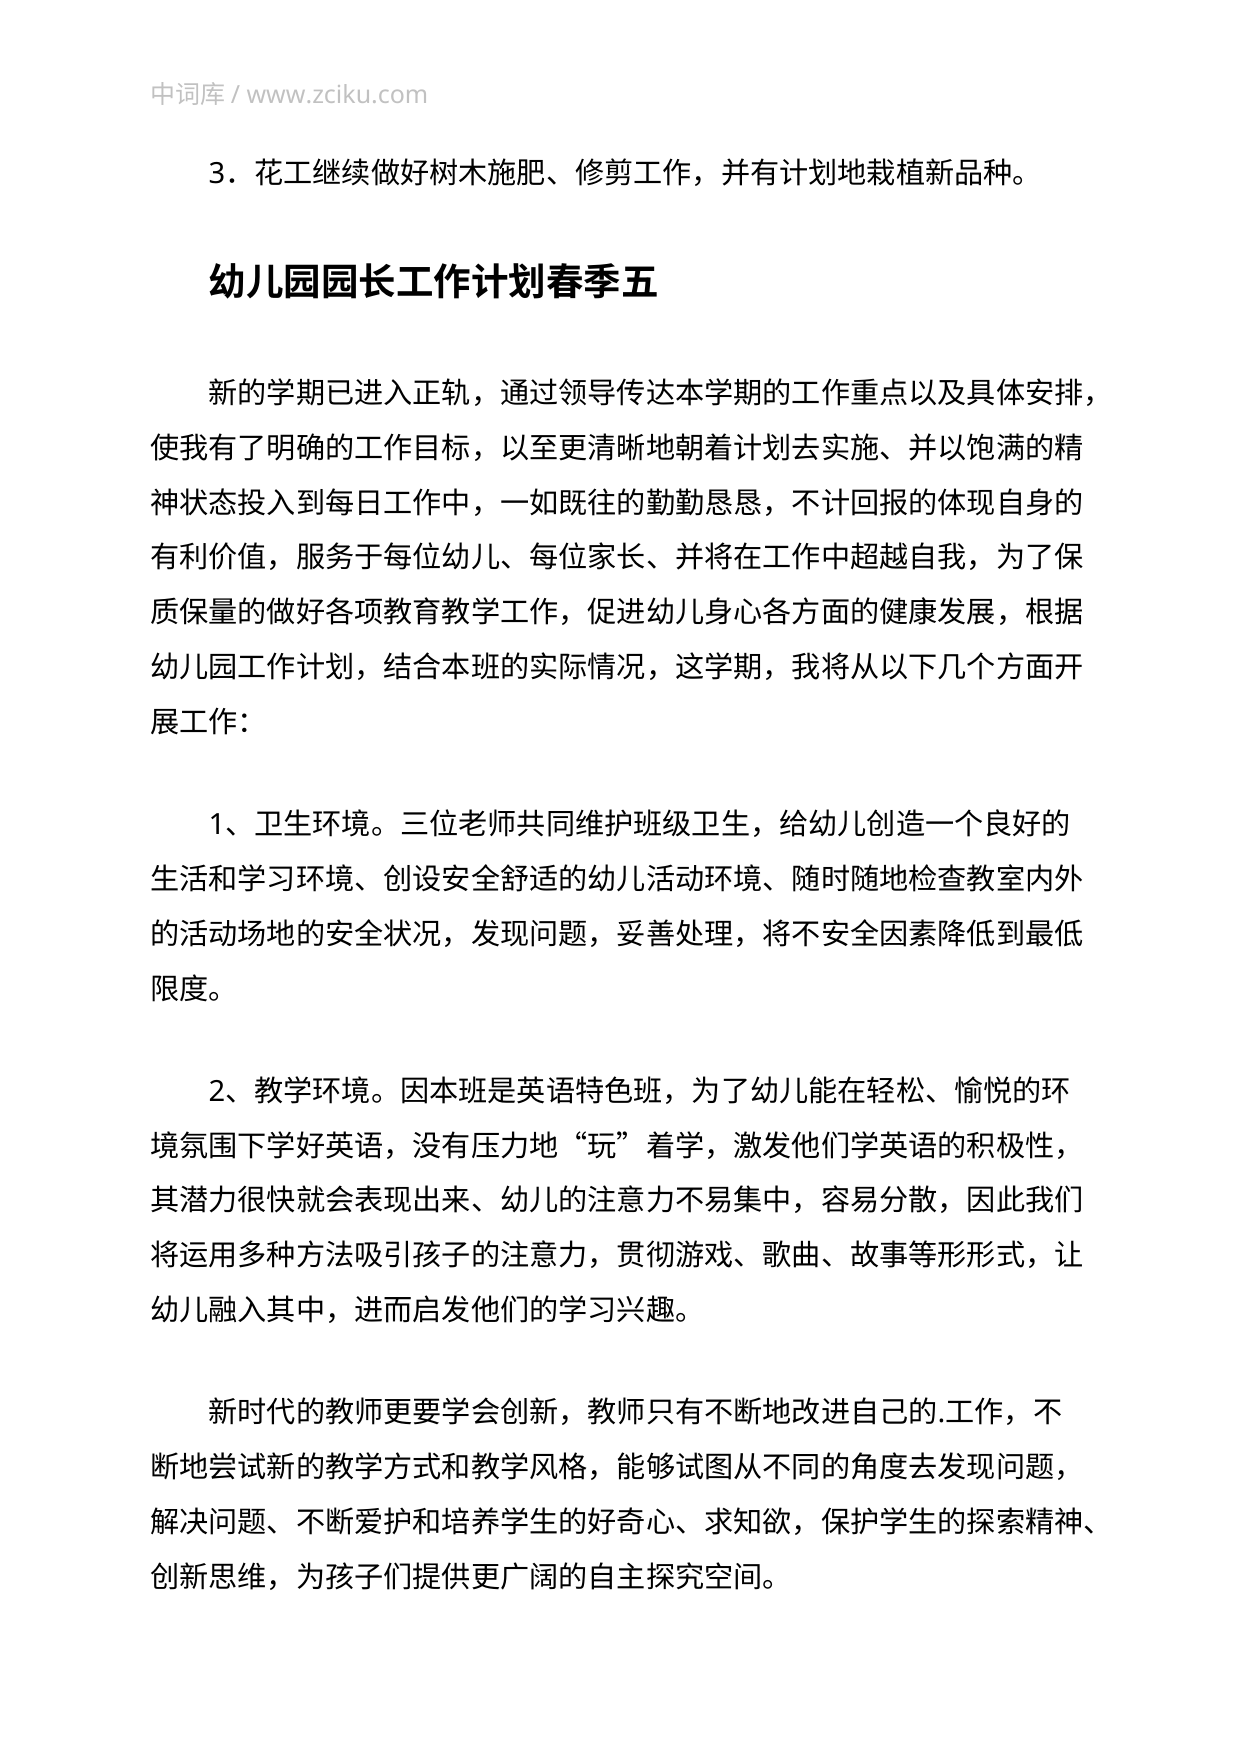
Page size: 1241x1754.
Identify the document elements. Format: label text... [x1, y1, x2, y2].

text 1、卫生环境。三位老师共同维护班级卫生，给幼儿创造一个良好的生活和学习环境、创设安全舒适的幼儿活动环境、随时随地检查教室内外的活动场地的安全状况，发现问题，妥善处理，将不安全因素降低到最低限度。 [150, 801, 1090, 1008]
text 幼儿园园长工作计划春季五 [150, 252, 1090, 306]
text 3．花工继续做好树木施肥、修剪工作，并有计划地栽植新品种。 [150, 150, 1090, 192]
text 新时代的教师更要学会创新，教师只有不断地改进自己的.工作，不断地尝试新的教学方式和教学风格，能够试图从不同的角度去发现问题，解决问题、不断爱护和培养学生的好奇心、求知欲，保护学生的探索精神、创新思维，为孩子们提供更广阔的自主探究空间。 [150, 1388, 1090, 1596]
text 新的学期已进入正轨，通过领导传达本学期的工作重点以及具体安排，使我有了明确的工作目标，以至更清晰地朝着计划去实施、并以饱满的精神状态投入到每日工作中，一如既往的勤勤恳恳，不计回报的体现自身的有利价值，服务于每位幼儿、每位家长、并将在工作中超越自我，为了保质保量的做好各项教育教学工作，促进幼儿身心各方面的健康发展，根据幼儿园工作计划，结合本班的实际情况，这学期，我将从以下几个方面开展工作： [150, 369, 1090, 741]
text 2、教学环境。因本班是英语特色班，为了幼儿能在轻松、愉悦的环境氛围下学好英语，没有压力地“玩”着学，激发他们学英语的积极性，其潜力很快就会表现出来、幼儿的注意力不易集中，容易分散，因此我们将运用多种方法吸引孩子的注意力，贯彻游戏、歌曲、故事等形形式，让幼儿融入其中，进而启发他们的学习兴趣。 [150, 1067, 1090, 1329]
